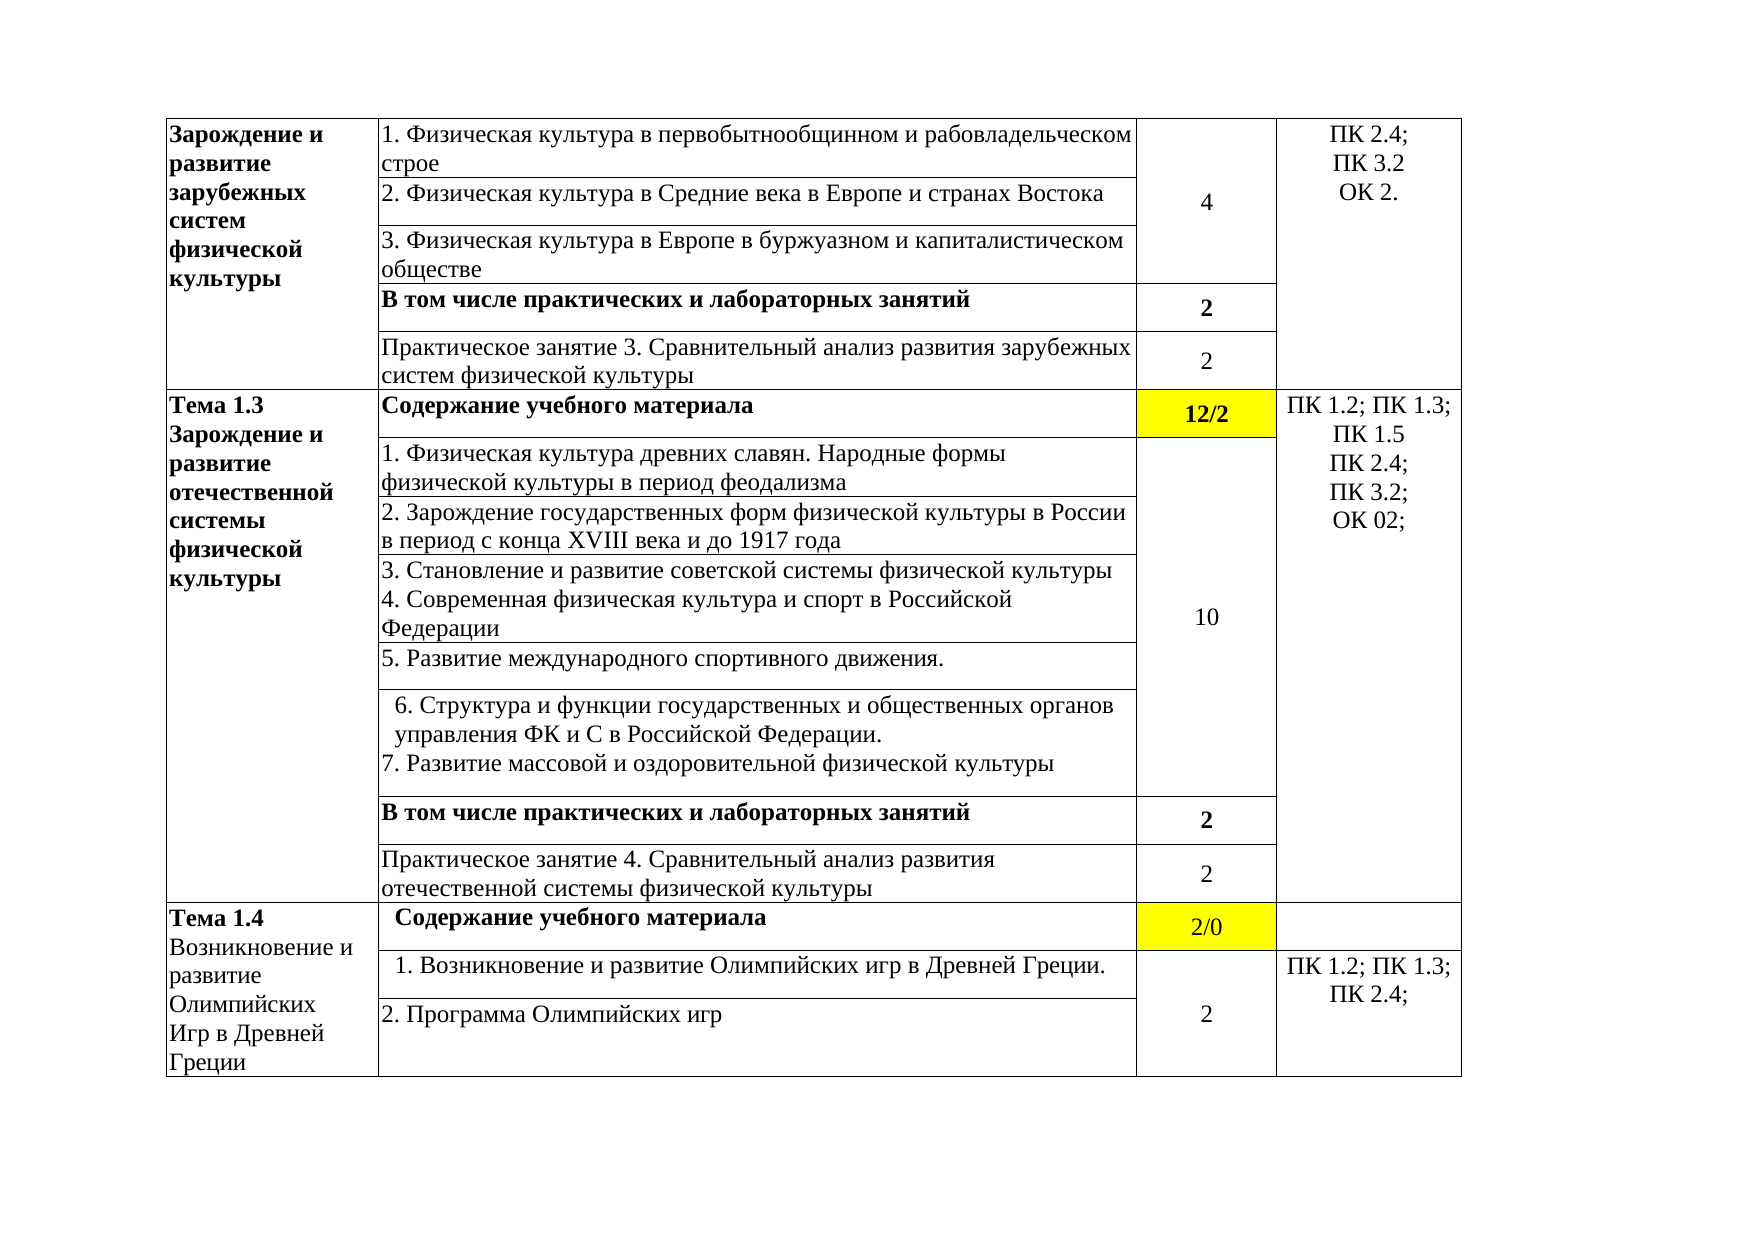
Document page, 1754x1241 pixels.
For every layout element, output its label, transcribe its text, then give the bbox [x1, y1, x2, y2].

table_cell 5. Развитие международного спортивного движения. [379, 643, 1136, 689]
table_cell 3. Становление и развитие советской системы физической культуры 4. Современная физическая культура и спорт в Российской Федерации [379, 555, 1136, 642]
table_cell В том числе практических и лабораторных занятий [379, 284, 1136, 331]
table_cell Практическое занятие 4. Сравнительный анализ развития отечественной системы физической культуры [379, 845, 1136, 902]
table_cell 2 [1137, 951, 1276, 1076]
table_cell Содержание учебного материала [379, 903, 1136, 950]
table_cell 4 [1137, 119, 1276, 283]
table_cell 2. Зарождение государственных форм физической культуры в России в период с конца XVIII века и до 1917 года [379, 497, 1136, 554]
table_cell Практическое занятие 3. Сравнительный анализ развития зарубежных систем физической культуры [379, 332, 1136, 389]
table_cell 2 [1137, 284, 1276, 331]
table_cell 2. Физическая культура в Средние века в Европе и странах Востока [379, 178, 1136, 224]
table_cell 6. Структура и функции государственных и общественных органов управления ФК и С в Российской Федерации. 7. Развитие массовой и оздоровительной физической культуры [379, 690, 1136, 796]
table_cell 1. Физическая культура в первобытнообщинном и рабовладельческом строе [379, 119, 1136, 177]
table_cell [167, 119, 378, 389]
table_cell Тема 1.4 Возникновение и развитие Олимпийских Игр в Древней Греции [167, 903, 378, 1076]
table_cell 12/2 [1137, 390, 1276, 437]
table_cell 3. Физическая культура в Европе в буржуазном и капиталистическом обществе [379, 226, 1136, 283]
table_cell 1. Возникновение и развитие Олимпийских игр в Древней Греции. [379, 951, 1136, 998]
table_cell В том числе практических и лабораторных занятий [379, 797, 1136, 843]
table_cell 2/0 [1137, 903, 1276, 950]
table_cell 2 [1137, 797, 1276, 843]
table_cell 2 [1137, 845, 1276, 902]
table_cell Содержание учебного материала [379, 390, 1136, 437]
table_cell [1277, 119, 1461, 389]
table_cell ПК 1.2; ПК 1.3; ПК 1.5 ПК 2.4; ПК 3.2; ОК 02; [1277, 390, 1461, 902]
table_cell 2 [1137, 332, 1276, 389]
table_cell 1. Физическая культура древних славян. Народные формы физической культуры в период феодализма [379, 438, 1136, 496]
table_cell [1277, 903, 1461, 950]
table_cell ПК 1.2; ПК 1.3; ПК 2.4; [1277, 951, 1461, 1076]
table_cell 2. Программа Олимпийских игр [379, 999, 1136, 1076]
table_cell Тема 1.3 Зарождение и развитие отечественной системы физической культуры [167, 390, 378, 902]
table_cell 10 [1137, 438, 1276, 796]
